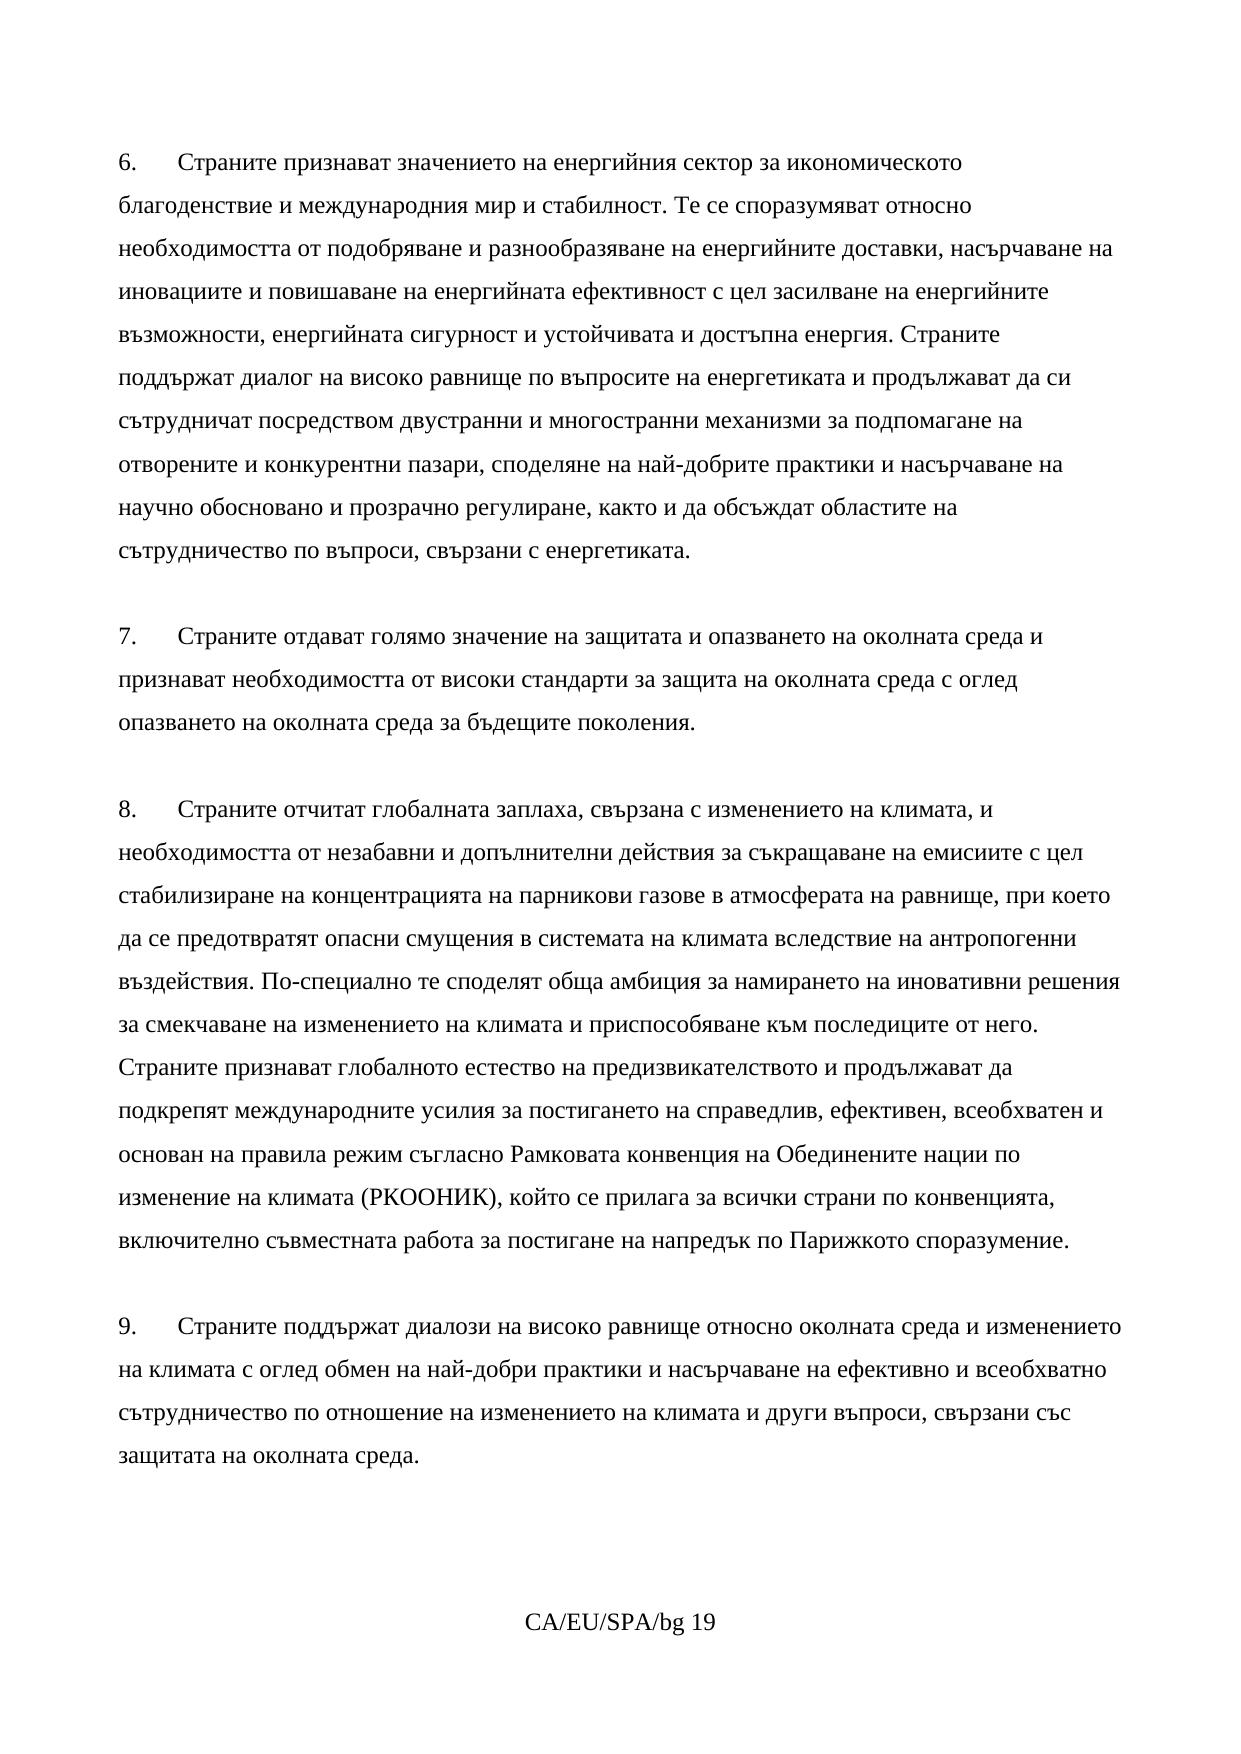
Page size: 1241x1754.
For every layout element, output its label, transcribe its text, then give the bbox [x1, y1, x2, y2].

text 7. Страните отдават голямо значение на защитата и опазването на околната среда и признават необходимостта от високи стандарти за защита на околната среда с оглед опазването на околната среда за бъдещите поколения. [118, 621, 1122, 736]
text 6. Страните признават значението на енергийния сектор за икономическото благоденствие и международния мир и стабилност. Те се споразумяват относно необходимостта от подобряване и разнообразяване на енергийните доставки, насърчаване на иновациите и повишаване на енергийната ефективност с цел засилване на енергийните възможности, енергийната сигурност и устойчивата и достъпна енергия. Страните поддържат диалог на високо равнище по въпросите на енергетиката и продължават да си сътрудничат посредством двустранни и многостранни механизми за подпомагане на отворените и конкурентни пазари, споделяне на най-добрите практики и насърчаване на научно обосновано и прозрачно регулиране, както и да обсъждат областите на сътрудничество по въпроси, свързани с енергетиката. [118, 147, 1122, 564]
text 8. Страните отчитат глобалната заплаха, свързана с изменението на климата, и необходимостта от незабавни и допълнителни действия за съкращаване на емисиите с цел стабилизиране на концентрацията на парникови газове в атмосферата на равнище, при което да се предотвратят опасни смущения в системата на климата вследствие на антропогенни въздействия. По-специално те споделят обща амбиция за намирането на иновативни решения за смекчаване на изменението на климата и приспособяване към последиците от него. Страните признават глобалното естество на предизвикателството и продължават да подкрепят международните усилия за постигането на справедлив, ефективен, всеобхватен и основан на правила режим съгласно Рамковата конвенция на Обединените нации по изменение на климата (РКООНИК), който се прилага за всички страни по конвенцията, включително съвместната работа за постигане на напредък по Парижкото споразумение. [118, 794, 1122, 1254]
text 9. Страните поддържат диалози на високо равнище относно околната среда и изменението на климата с оглед обмен на най-добри практики и насърчаване на ефективно и всеобхватно сътрудничество по отношение на изменението на климата и други въпроси, свързани със защитата на околната среда. [118, 1311, 1122, 1469]
